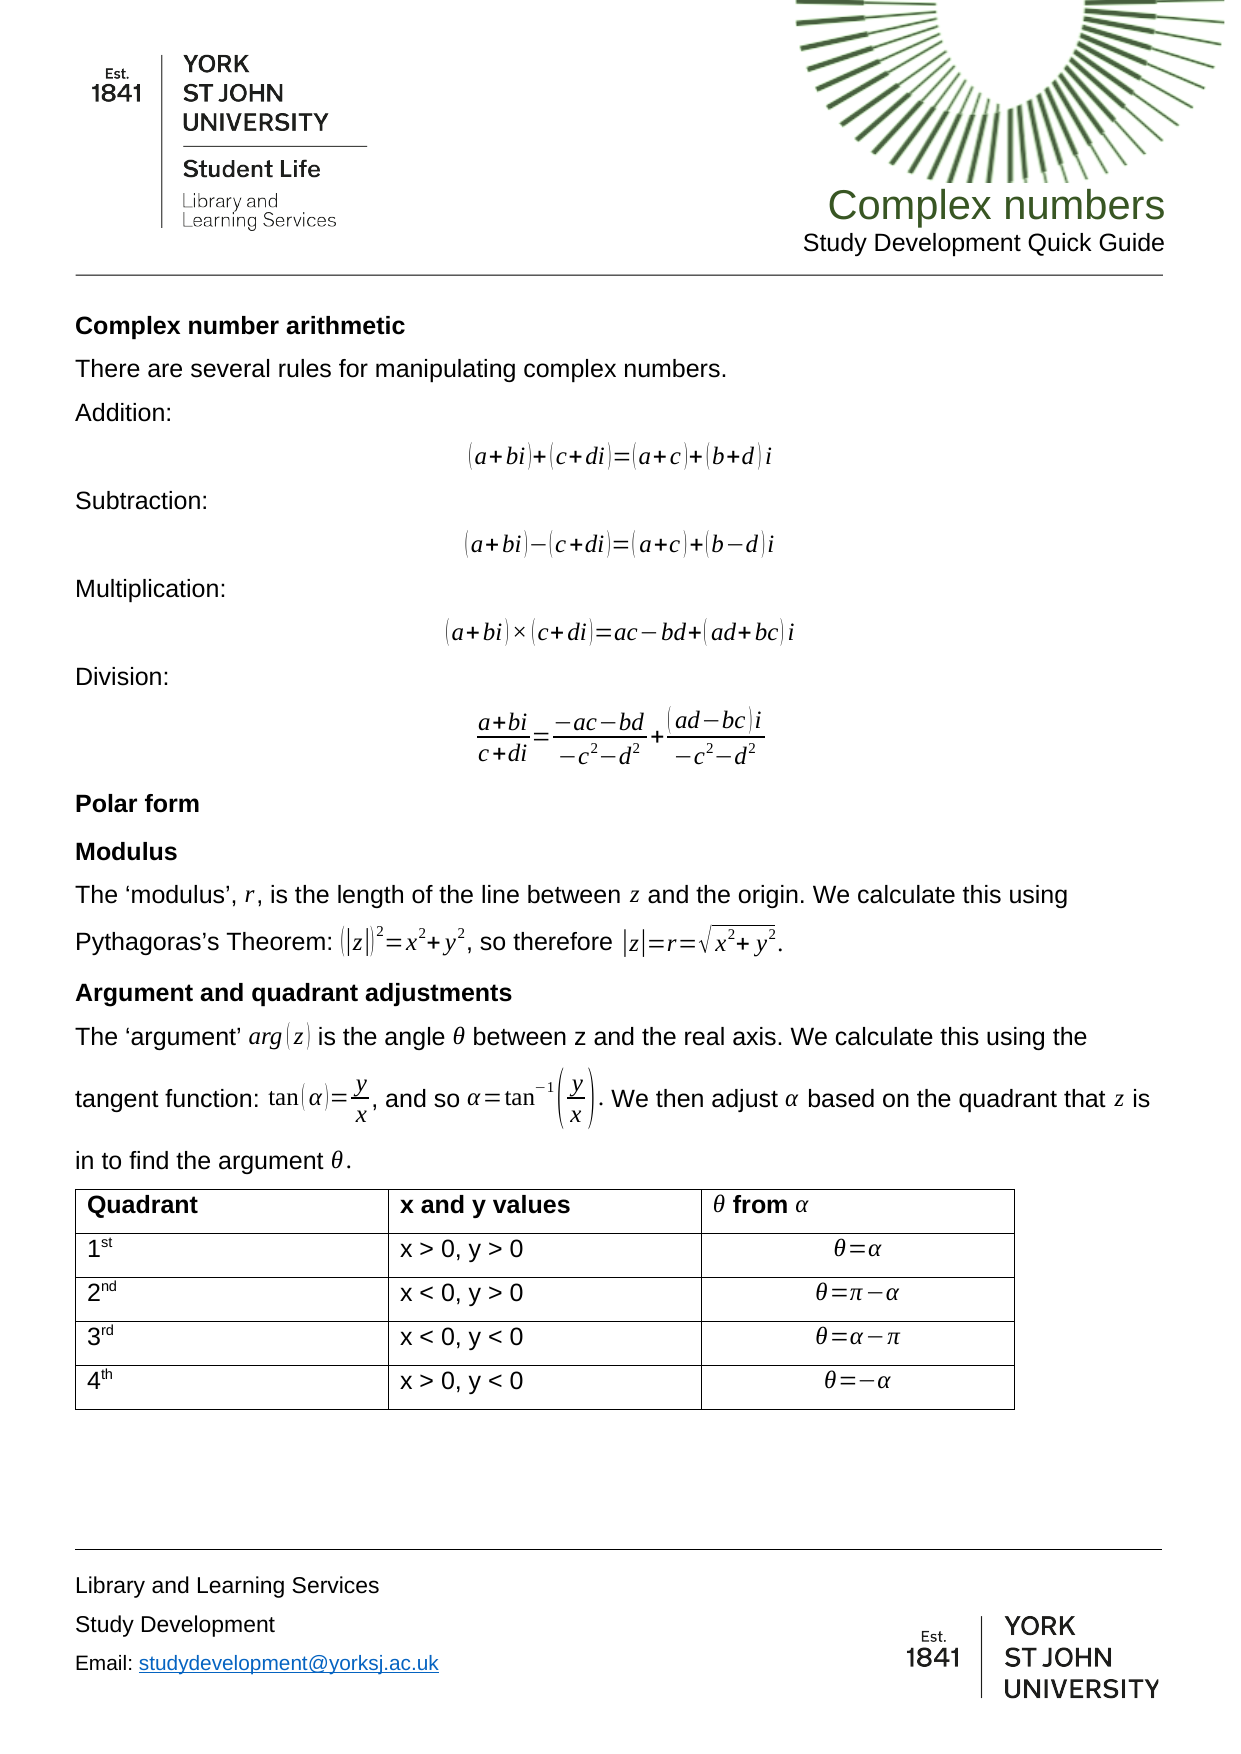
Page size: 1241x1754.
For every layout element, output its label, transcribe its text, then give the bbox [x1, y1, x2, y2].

text Subtraction: [75, 486, 1165, 514]
subtitle Complex number arithmetic [75, 311, 1165, 340]
table_cell [702, 1278, 1014, 1321]
table_cell 1st [76, 1234, 388, 1277]
table_header Quadrant [76, 1190, 388, 1233]
table_cell x < 0, y < 0 [389, 1322, 701, 1365]
text The ‘modulus’, , is the length of the line between and the origin. We calculate this using Pythagoras’s Theorem: , so therefore [75, 879, 1165, 959]
table_cell x > 0, y < 0 [389, 1366, 701, 1409]
text Division: [75, 662, 1165, 691]
text The ‘argument’ is the angle between z and the real axis. We calculate this using the tangent function: , and so We then adjust based on the quadrant that is in to find the argument [75, 1021, 1165, 1174]
subtitle Polar form [75, 789, 1165, 818]
text Addition: [75, 398, 1165, 426]
table_cell [702, 1234, 1014, 1277]
table_cell [702, 1366, 1014, 1409]
subtitle Argument and quadrant adjustments [75, 978, 1165, 1007]
picture [905, 1612, 1162, 1702]
table_cell 4th [76, 1366, 388, 1409]
picture [75, 35, 384, 180]
table_cell [702, 1322, 1014, 1365]
text Multiplication: [75, 574, 1165, 603]
text There are several rules for manipulating complex numbers. [75, 354, 1165, 383]
table_cell 2nd [76, 1278, 388, 1321]
subtitle Modulus [75, 836, 1165, 865]
table_cell x > 0, y > 0 [389, 1234, 701, 1277]
text Study Development Quick Guide [75, 228, 1165, 257]
table_cell x < 0, y > 0 [389, 1278, 701, 1321]
subtitle Complex numbers [75, 180, 1165, 228]
table_cell 3rd [76, 1322, 388, 1365]
table_header x and y values [389, 1190, 701, 1233]
table_header from [702, 1190, 1014, 1233]
